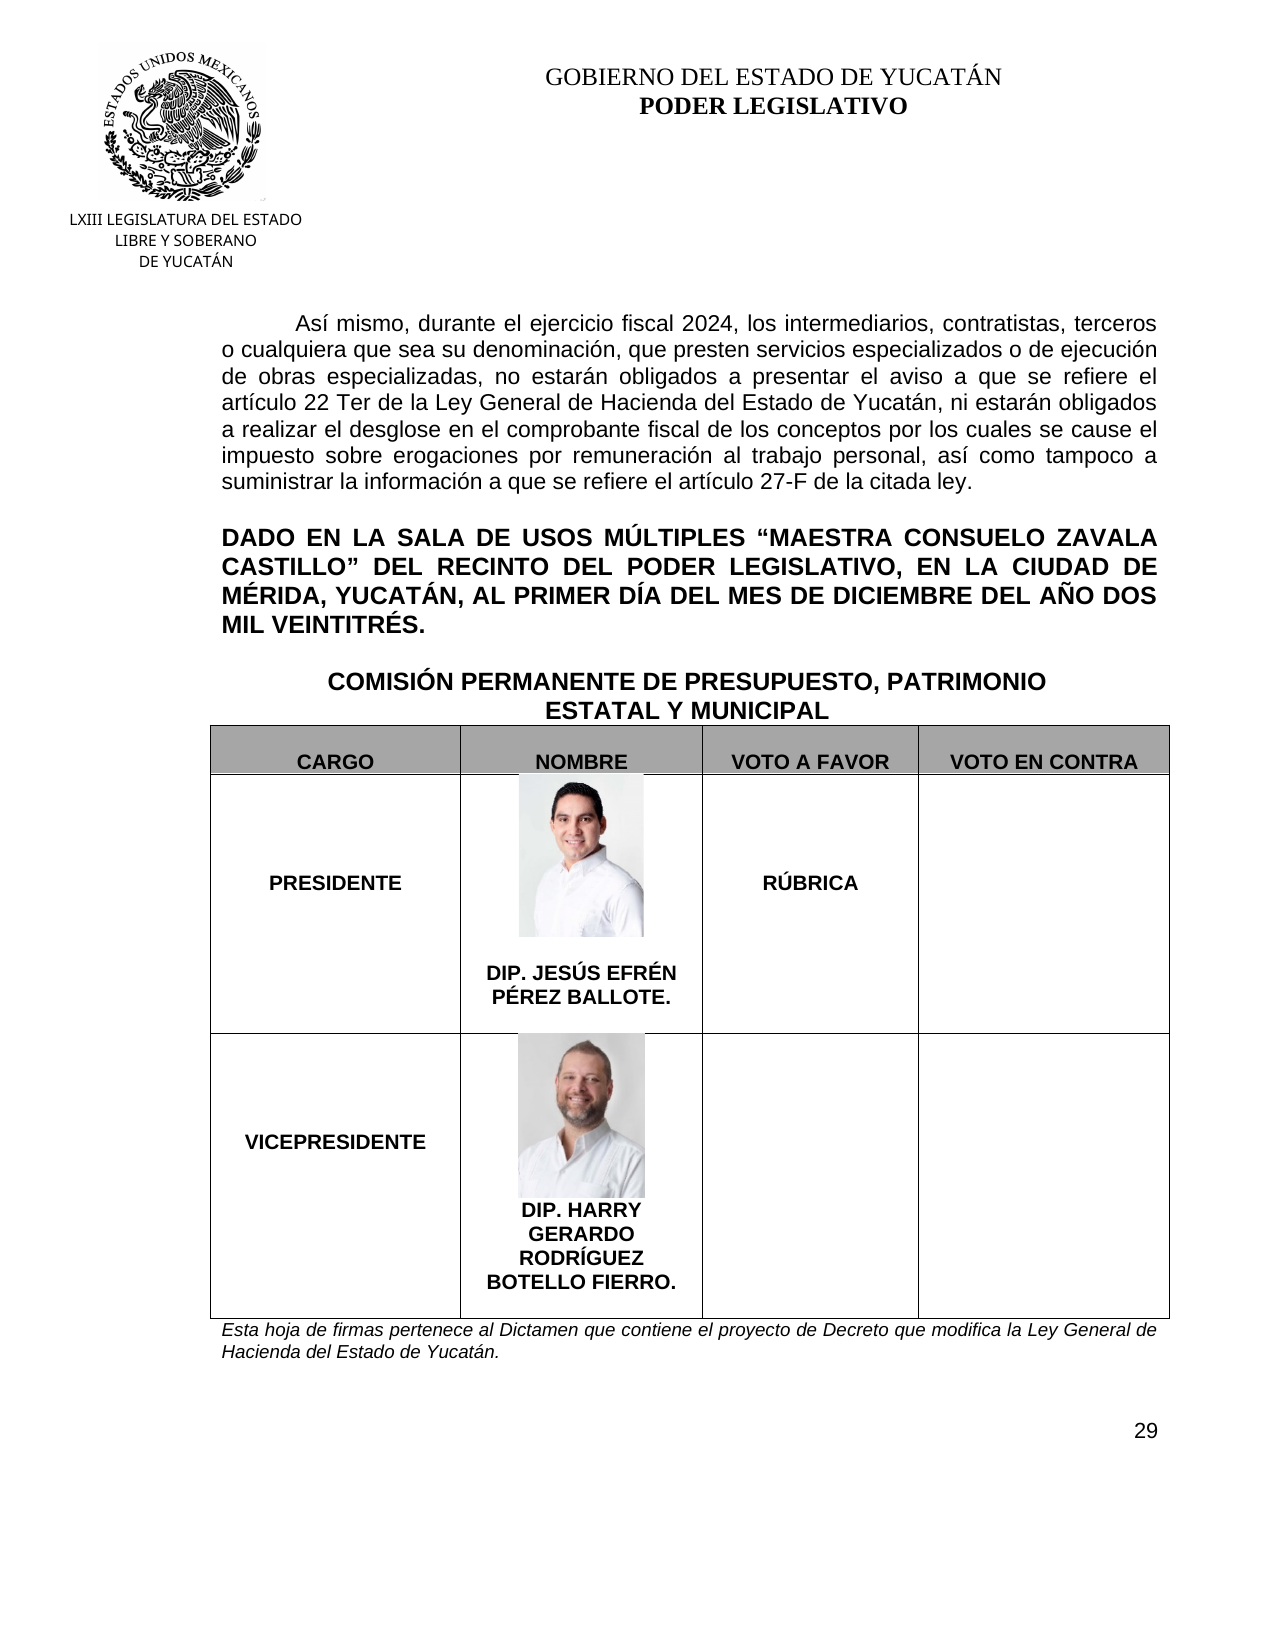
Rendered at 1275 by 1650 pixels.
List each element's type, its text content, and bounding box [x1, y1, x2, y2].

table_header VOTO A FAVOR [703, 726, 918, 773]
table_header CARGO [211, 726, 460, 773]
table_cell RÚBRICA [703, 775, 918, 1033]
text DADO EN LA SALA DE USOS MÚLTIPLES “MAESTRA CONSUELO ZAVALA CASTILLO” DEL RECINTO DEL PODER LEGISLATIVO, EN LA CIUDAD DE MÉRIDA, YUCATÁN, AL PRIMER DÍA DEL MES DE DICIEMBRE DEL AÑO DOS MIL VEINTITRÉS. [221, 523, 1158, 638]
picture [518, 1033, 645, 1198]
table_cell PRESIDENTE [211, 775, 460, 1033]
table_cell [703, 1034, 918, 1318]
text ESTATAL Y MUNICIPAL [222, 696, 1152, 724]
picture [518, 774, 644, 937]
text COMISIÓN PERMANENTE DE PRESUPUESTO, PATRIMONIO [222, 667, 1152, 696]
picture [98, 42, 267, 200]
table_cell [919, 775, 1169, 1033]
table_cell [919, 1034, 1169, 1318]
table_cell DIP. Jesús Efrén Pérez Ballote. [461, 775, 702, 1033]
table_header nombre [461, 726, 702, 773]
text Así mismo, durante el ejercicio fiscal 2024, los intermediarios, contratistas, terceros o cualquiera que sea su denominación, que presten servicios especializados o de ejecución de obras especializadas, no estarán obligados a presentar el aviso a que se refiere el artículo 22 Ter de la Ley General de Hacienda del Estado de Yucatán, ni estarán obligados a realizar el desglose en el comprobante fiscal de los conceptos por los cuales se cause el impuesto sobre erogaciones por remuneración al trabajo personal, así como tampoco a suministrar la información a que se refiere el artículo 27-F de la citada ley. [221, 310, 1158, 494]
table_cell VICEPRESIDENTE [211, 1034, 460, 1318]
table_cell Esta hoja de firmas pertenece al Dictamen que contiene el proyecto de Decreto que modifica la Ley General de Hacienda del Estado de Yucatán. [210, 1319, 1169, 1362]
table_cell DIP. HARRY GERARDO RODRÍGUEZ BOTELLO FIERRO. [461, 1034, 702, 1318]
table_header VOTO EN CONTRA [919, 726, 1169, 773]
